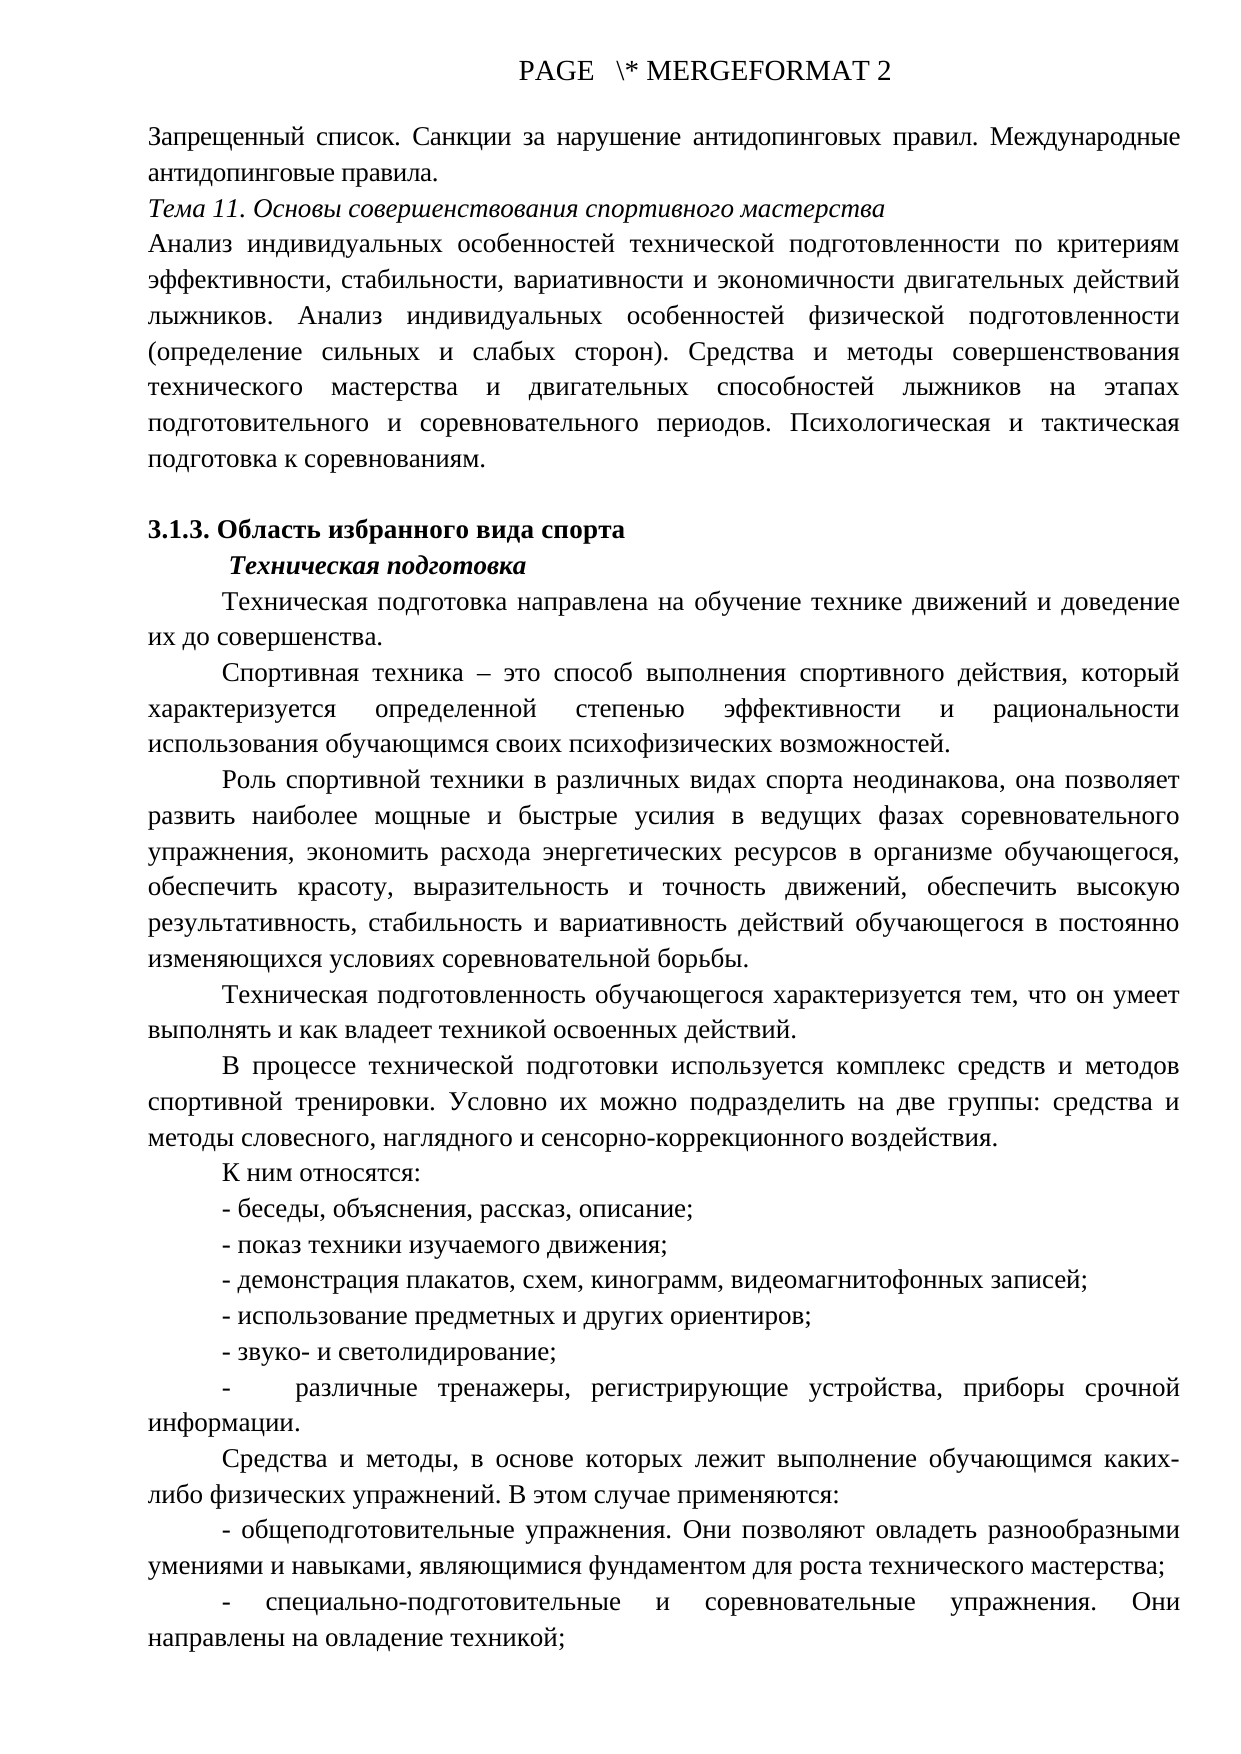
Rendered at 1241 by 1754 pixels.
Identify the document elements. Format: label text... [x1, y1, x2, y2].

subtitle 3.1.3. Область избранного вида спорта [148, 513, 1181, 544]
text Роль спортивной техники в различных видах спорта неодинакова, она позволяет развить наиболее мощные и быстрые усилия в ведущих фазах соревновательного упражнения, экономить расхода энергетических ресурсов в организме обучающегося, обеспечить красоту, выразительность и точность движений, обеспечить высокую результативность, стабильность и вариативность действий обучающегося в постоянно изменяющихся условиях соревновательной борьбы. [148, 763, 1181, 973]
text Техническая подготовка [148, 549, 1181, 580]
text Спортивная техника – это способ выполнения спортивного действия, который характеризуется определенной степенью эффективности и рациональности использования обучающимся своих психофизических возможностей. [148, 656, 1181, 759]
text - использование предметных и других ориентиров; [148, 1299, 1181, 1330]
text Техническая подготовка направлена на обучение технике движений и доведение их до совершенства. [148, 585, 1181, 652]
text - демонстрация плакатов, схем, кинограмм, видеомагнитофонных записей; [148, 1263, 1181, 1295]
text Техническая подготовленность обучающегося характеризуется тем, что он умеет выполнять и как владеет техникой освоенных действий. [148, 978, 1181, 1044]
text - показ техники изучаемого движения; [148, 1228, 1181, 1259]
text - различные тренажеры, регистрирующие устройства, приборы срочной информации. [148, 1371, 1181, 1438]
text В процессе технической подготовки используется комплекс средств и методов спортивной тренировки. Условно их можно подразделить на две группы: средства и методы словесного, наглядного и сенсорно-коррекционного воздействия. [148, 1049, 1181, 1152]
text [148, 120, 1181, 187]
text Средства и методы, в основе которых лежит выполнение обучающимся каких-либо физических упражнений. В этом случае применяются: [148, 1442, 1181, 1509]
text - специально-подготовительные и соревновательные упражнения. Они направлены на овладение техникой; [148, 1585, 1181, 1652]
text К ним относятся: [148, 1156, 1181, 1187]
text Тема 11. Основы совершенствования спортивного мастерства [148, 192, 1181, 223]
text Анализ индивидуальных особенностей технической подготовленности по критериям эффективности, стабильности, вариативности и экономичности двигательных действий лыжников. Анализ индивидуальных особенностей физической подготовленности (определение сильных и слабых сторон). Средства и методы совершенствования технического мастерства и двигательных способностей лыжников на этапах подготовительного и соревновательного периодов. Психологическая и тактическая подготовка к соревнованиям. [148, 227, 1181, 473]
text - общеподготовительные упражнения. Они позволяют овладеть разнообразными умениями и навыками, являющимися фундаментом для роста технического мастерства; [148, 1514, 1181, 1581]
text - беседы, объяснения, рассказ, описание; [148, 1192, 1181, 1223]
text - звуко- и светолидирование; [148, 1335, 1181, 1366]
